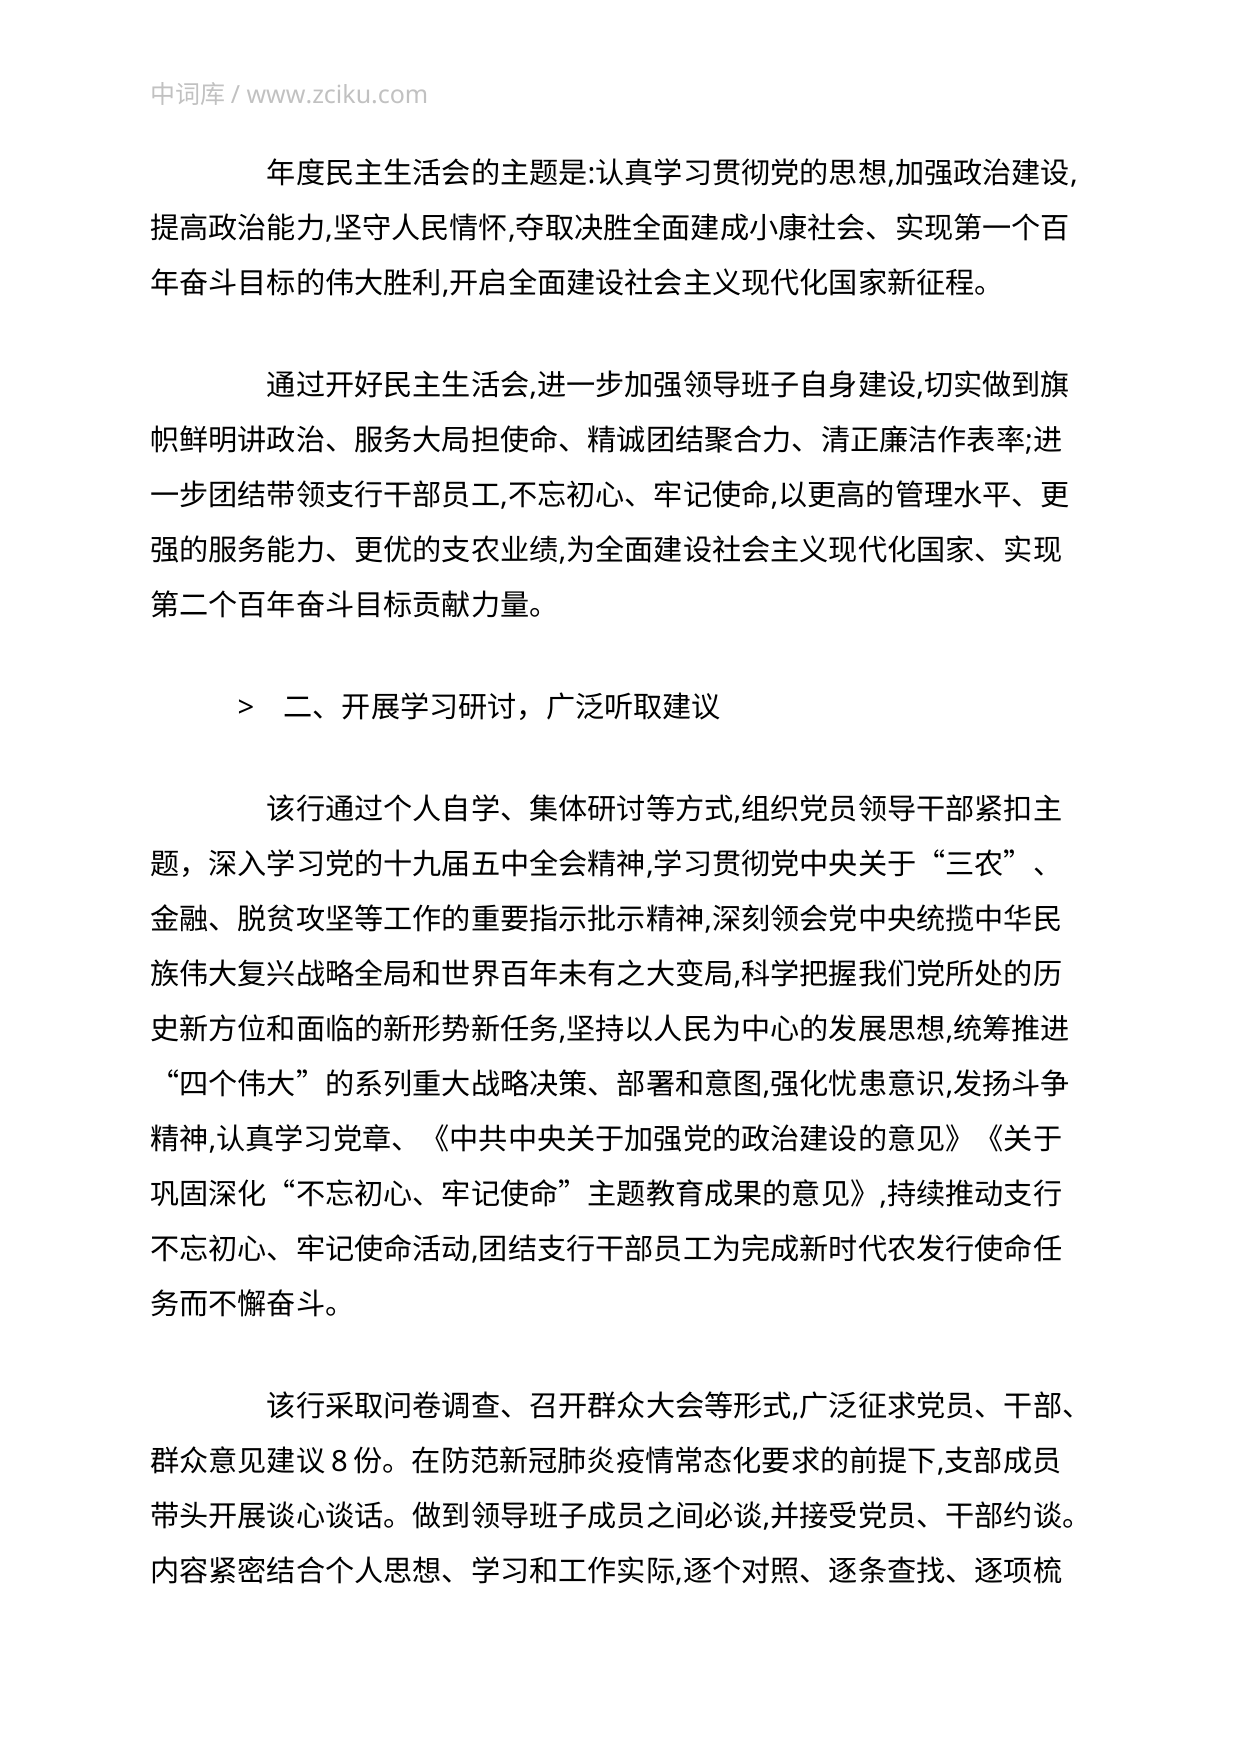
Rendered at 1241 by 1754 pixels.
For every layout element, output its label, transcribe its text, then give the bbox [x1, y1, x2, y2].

text 通过开好民主生活会,进一步加强领导班子自身建设,切实做到旗帜鲜明讲政治、服务大局担使命、精诚团结聚合力、清正廉洁作表率;进一步团结带领支行干部员工,不忘初心、牢记使命,以更高的管理水平、更强的服务能力、更优的支农业绩,为全面建设社会主义现代化国家、实现第二个百年奋斗目标贡献力量。 [150, 362, 1090, 624]
text 年度民主生活会的主题是:认真学习贯彻党的思想,加强政治建设,提高政治能力,坚守人民情怀,夺取决胜全面建成小康社会、实现第一个百年奋斗目标的伟大胜利,开启全面建设社会主义现代化国家新征程。 [150, 150, 1090, 302]
text 该行通过个人自学、集体研讨等方式,组织党员领导干部紧扣主题，深入学习党的十九届五中全会精神,学习贯彻党中央关于“三农”、金融、脱贫攻坚等工作的重要指示批示精神,深刻领会党中央统揽中华民族伟大复兴战略全局和世界百年未有之大变局,科学把握我们党所处的历史新方位和面临的新形势新任务,坚持以人民为中心的发展思想,统筹推进“四个伟大”的系列重大战略决策、部署和意图,强化忧患意识,发扬斗争精神,认真学习党章、《中共中央关于加强党的政治建设的意见》《关于巩固深化“不忘初心、牢记使命”主题教育成果的意见》,持续推动支行不忘初心、牢记使命活动,团结支行干部员工为完成新时代农发行使命任务而不懈奋斗。 [150, 786, 1090, 1323]
text > 二、开展学习研讨，广泛听取建议 [150, 684, 1090, 726]
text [150, 1382, 1090, 1590]
